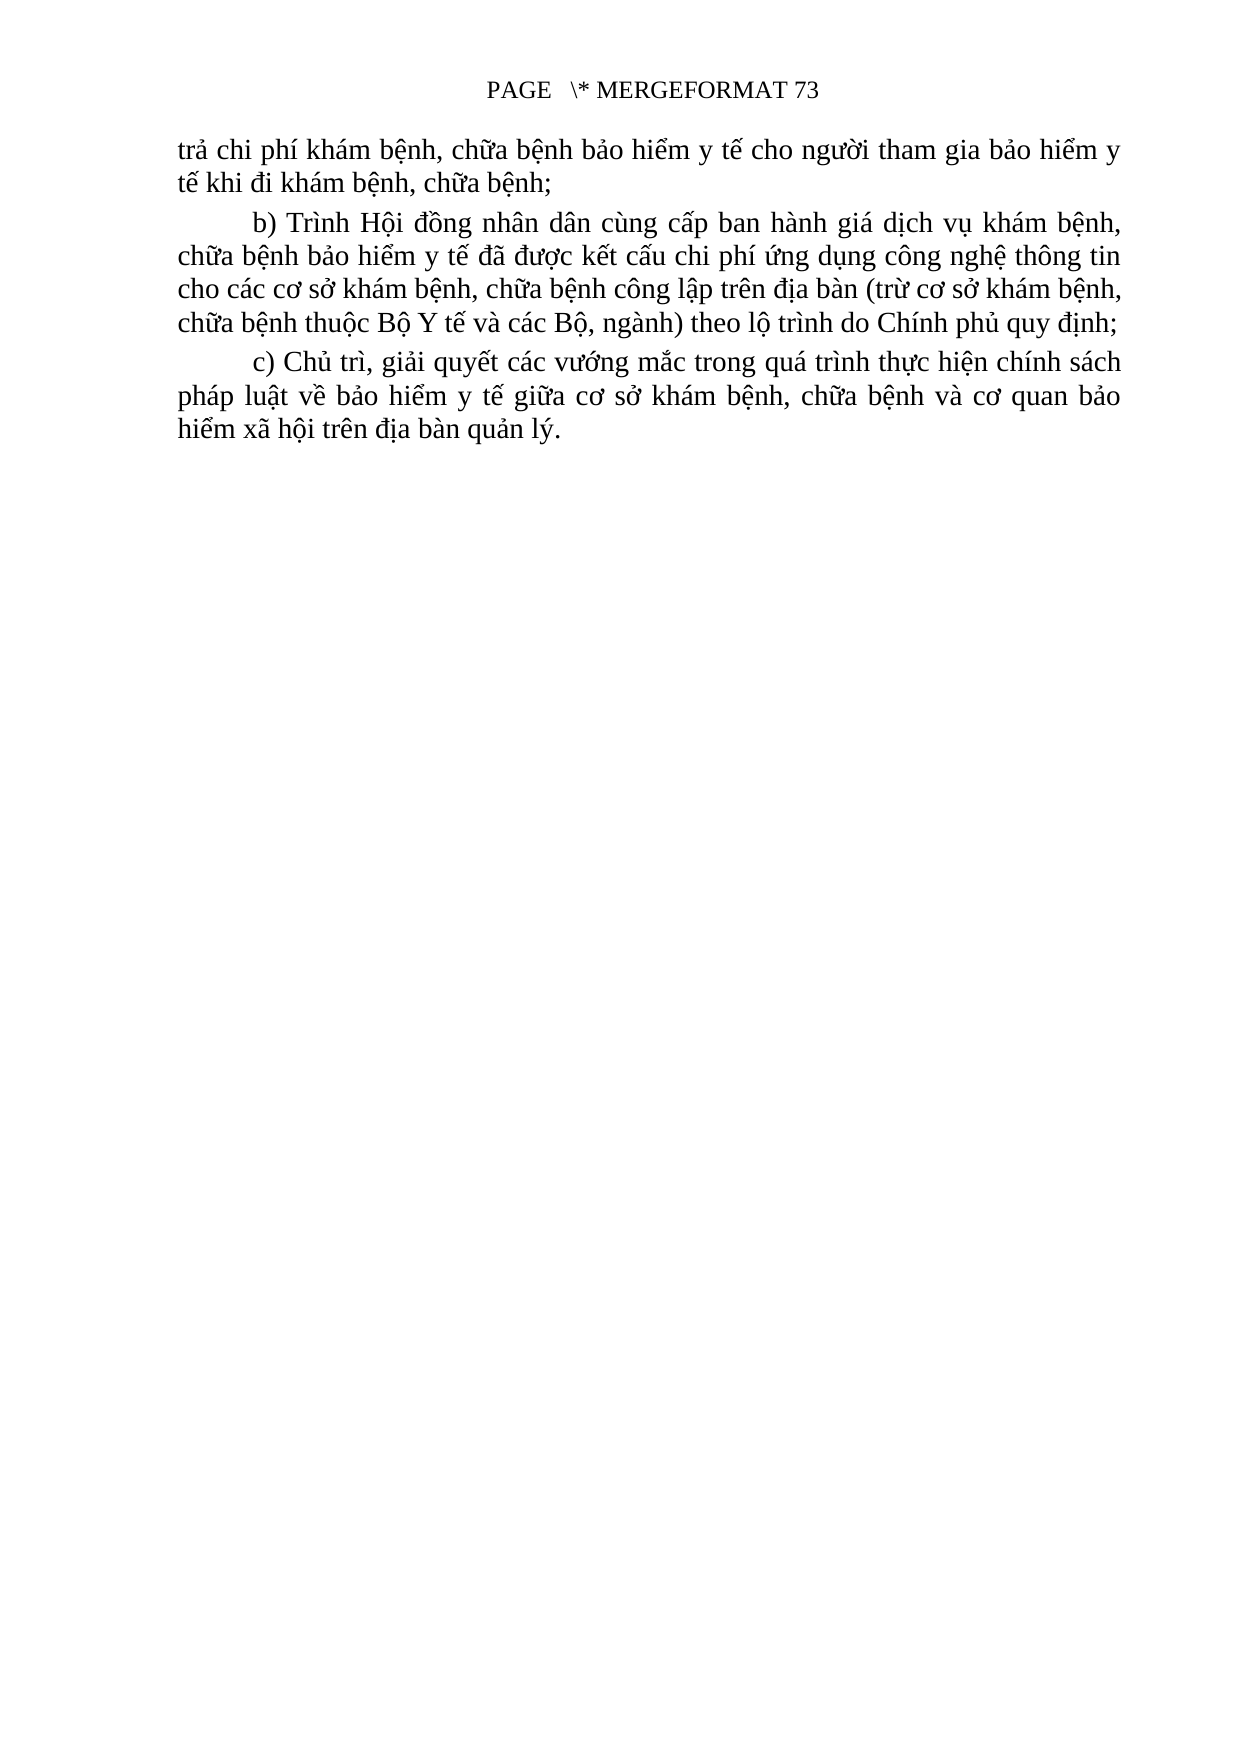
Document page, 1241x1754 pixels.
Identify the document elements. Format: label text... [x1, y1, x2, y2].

text c) Chủ trì, giải quyết các vướng mắc trong quá trình thực hiện chính sách pháp luật về bảo hiểm y tế giữa cơ sở khám bệnh, chữa bệnh và cơ quan bảo hiểm xã hội trên địa bàn quản lý. [177, 345, 1122, 445]
text b) Trình Hội đồng nhân dân cùng cấp ban hành giá dịch vụ khám bệnh, chữa bệnh bảo hiểm y tế đã được kết cấu chi phí ứng dụng công nghệ thông tin cho các cơ sở khám bệnh, chữa bệnh công lập trên địa bàn (trừ cơ sở khám bệnh, chữa bệnh thuộc Bộ Y tế và các Bộ, ngành) theo lộ trình do Chính phủ quy định; [177, 205, 1122, 339]
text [177, 132, 1122, 199]
